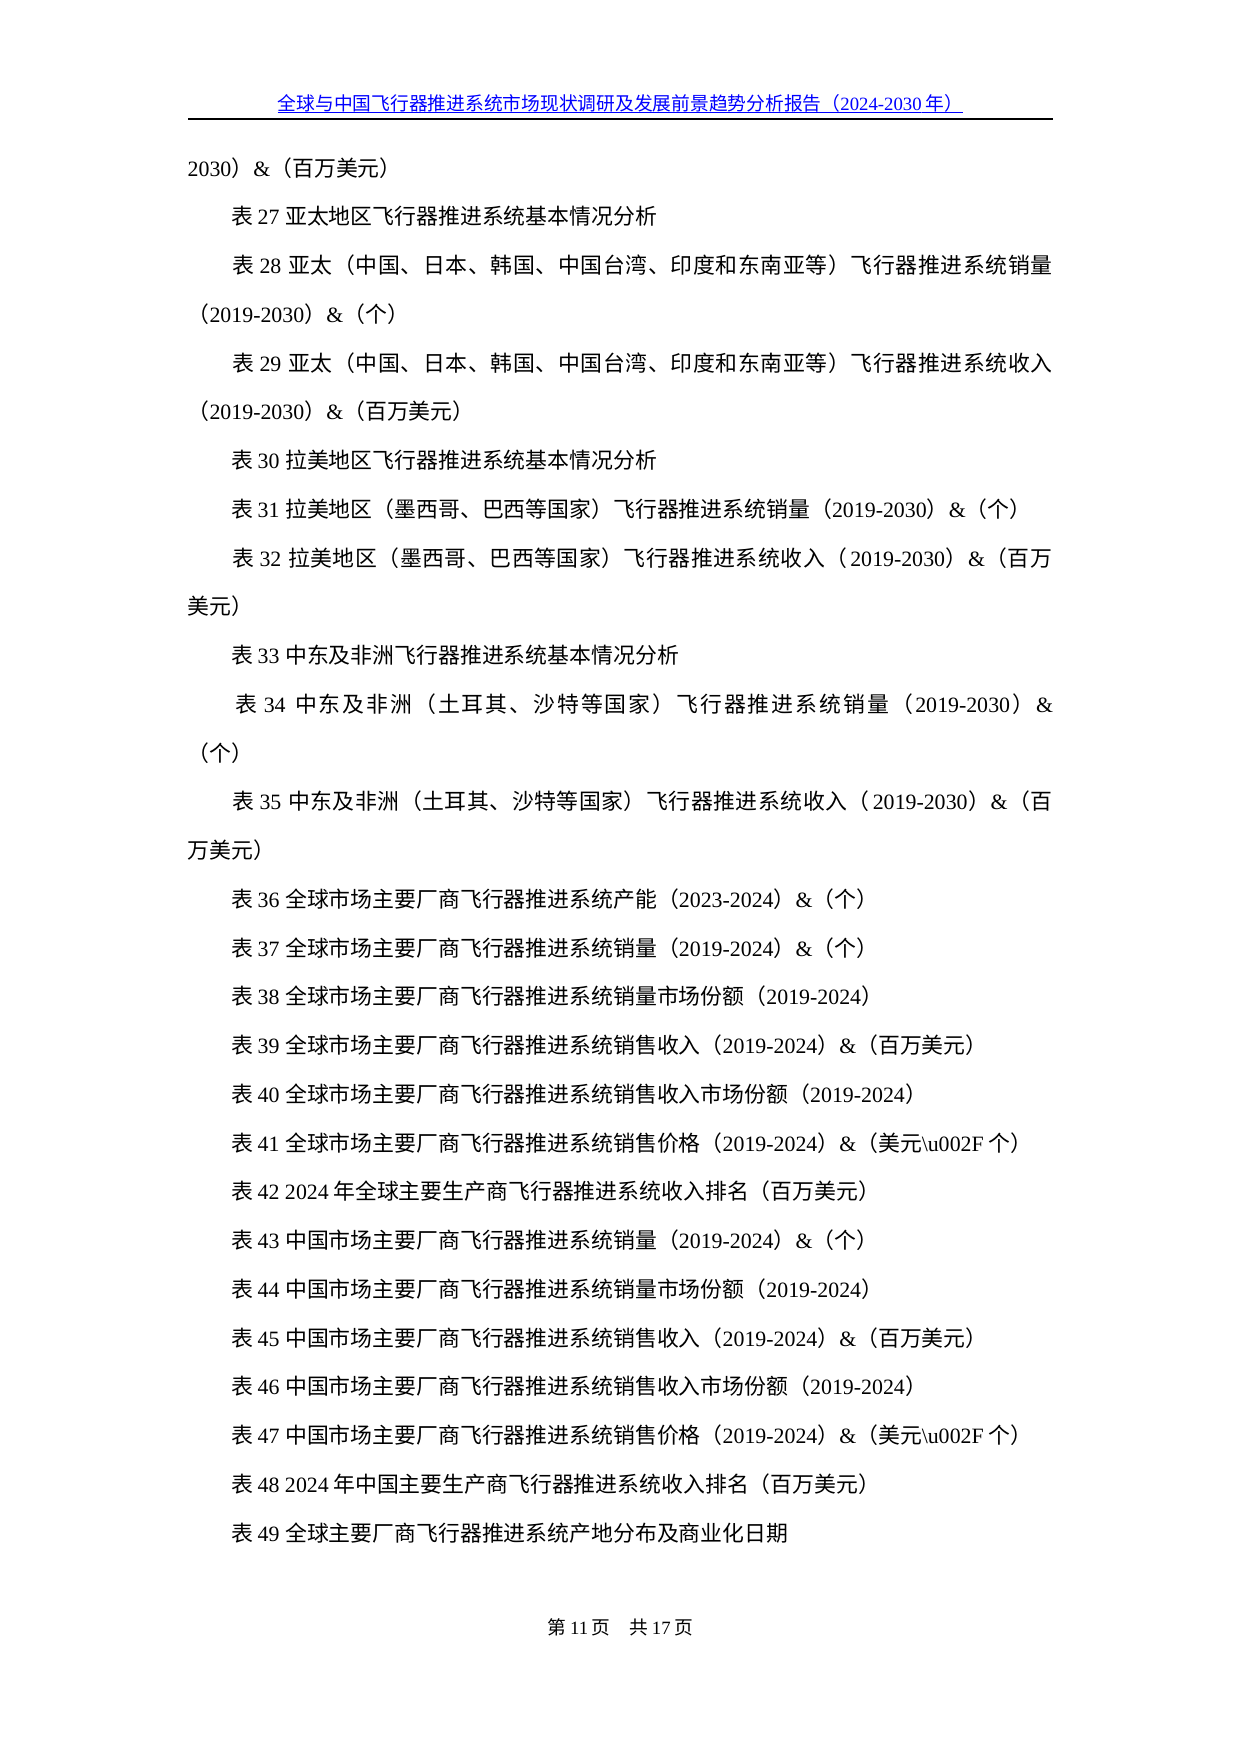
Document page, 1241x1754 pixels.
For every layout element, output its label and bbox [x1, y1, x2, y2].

text [187, 150, 1053, 1548]
